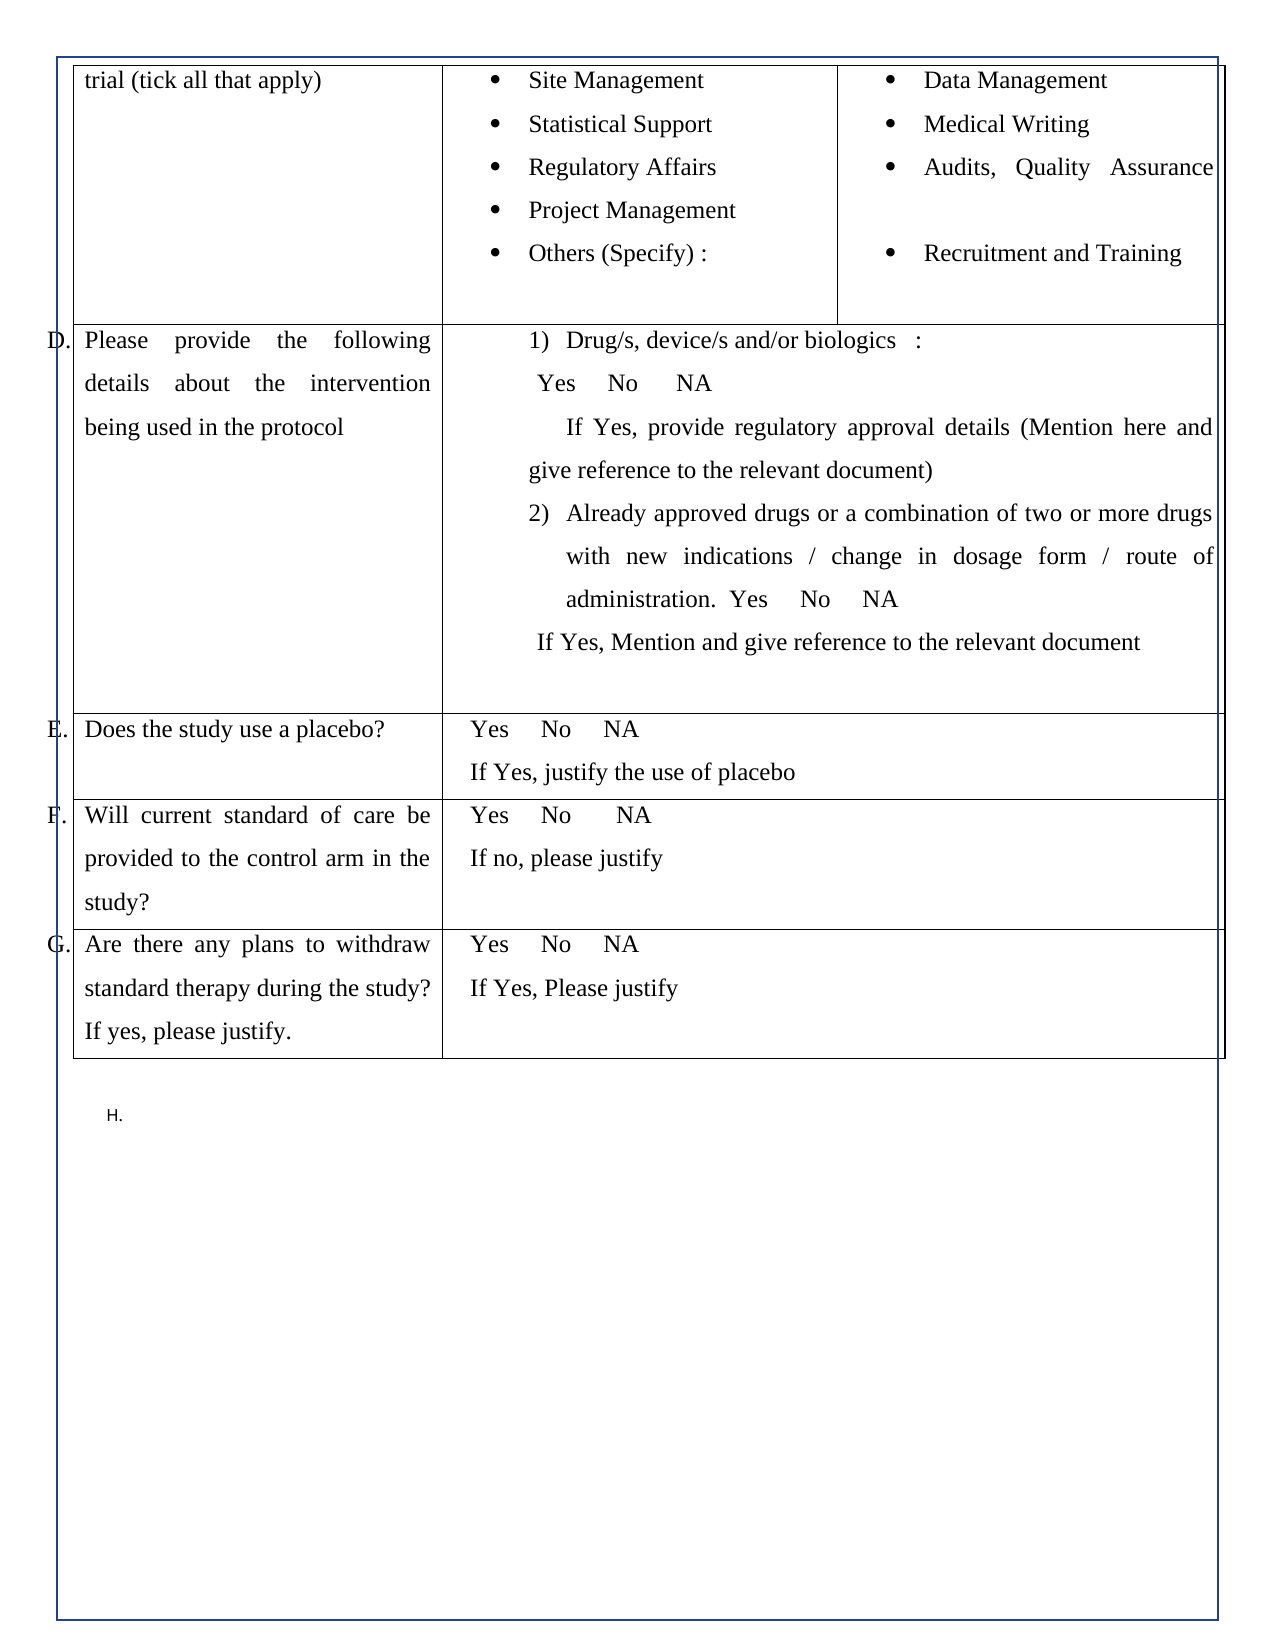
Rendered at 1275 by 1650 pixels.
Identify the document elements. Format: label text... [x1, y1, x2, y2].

table_cell Please provide the following details about the intervention being used in the protocol [74, 325, 442, 713]
table_cell Yes  No  NA  If no, please justify [443, 800, 1217, 928]
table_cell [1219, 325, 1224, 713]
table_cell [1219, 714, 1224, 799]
table_cell Does the study use a placebo? [74, 714, 442, 799]
table_cell Will current standard of care be provided to the control arm in the study? [74, 800, 442, 928]
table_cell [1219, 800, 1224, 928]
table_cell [443, 66, 837, 324]
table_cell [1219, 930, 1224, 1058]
table_cell Drug/s, device/s and/or biologics : Yes  No  NA  If Yes, provide regulatory approval details (Mention here and give reference to the relevant document) Already approved drugs or a combination of two or more drugs with new indications / change in dosage form / route of administration. Yes  No  NA  If Yes, Mention and give reference to the relevant document [443, 325, 1217, 713]
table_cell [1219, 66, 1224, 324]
table_cell Yes  No  NA  If Yes, Please justify [443, 930, 1217, 1058]
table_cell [74, 66, 442, 324]
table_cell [838, 66, 1217, 324]
table_cell Are there any plans to withdraw standard therapy during the study? If yes, please justify. [74, 930, 442, 1058]
table_cell Yes  No  NA  If Yes, justify the use of placebo [443, 714, 1217, 799]
